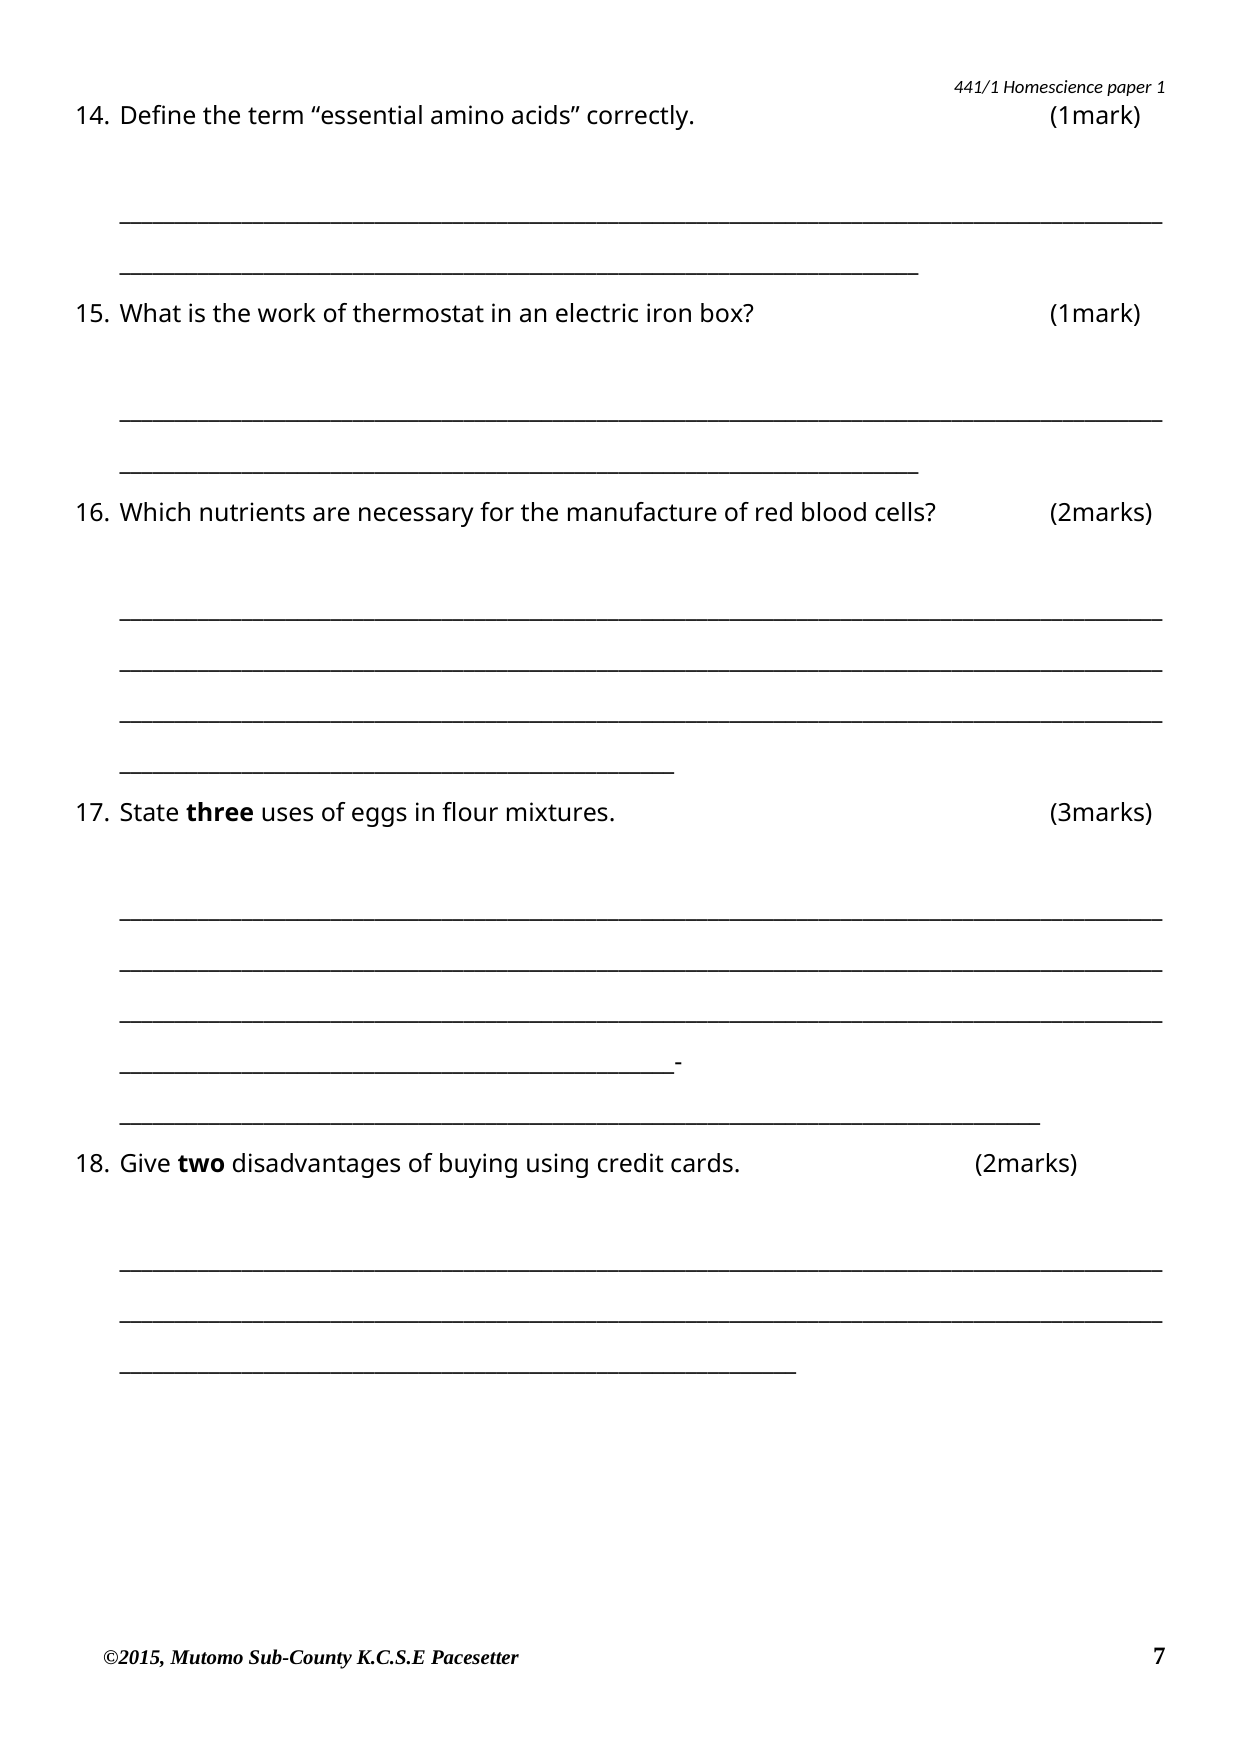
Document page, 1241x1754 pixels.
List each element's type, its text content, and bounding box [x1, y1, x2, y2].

list What is the work of thermostat in an electric iron box? (1mark) [75, 296, 1165, 330]
list ______________________________________________________________________________________________________________________________________________________________________ [75, 149, 1165, 279]
list Give two disadvantages of buying using credit cards. (2marks) [75, 1146, 1165, 1180]
list State three uses of eggs in flour mixtures. (3marks) [75, 794, 1165, 828]
list Define the term “essential amino acids” correctly. (1mark) [75, 98, 1165, 132]
list Which nutrients are necessary for the manufacture of red blood cells? (2marks) [75, 494, 1165, 528]
list _______________________________________________________________________________________________________________________________________________________________________________________________________________________________________________________________________________________________________________________________________________________________________________________________________________________________ [75, 845, 1165, 1129]
list ______________________________________________________________________________________________________________________________________________________________________ [75, 347, 1165, 477]
list ____________________________________________________________________________________________________________________________________________________________________________________________________________________________________________________________________________________________________________________________________________ [75, 545, 1165, 777]
list _________________________________________________________________________________________________________________________________________________________________________________________________________________________________________________________ [75, 1197, 1165, 1378]
